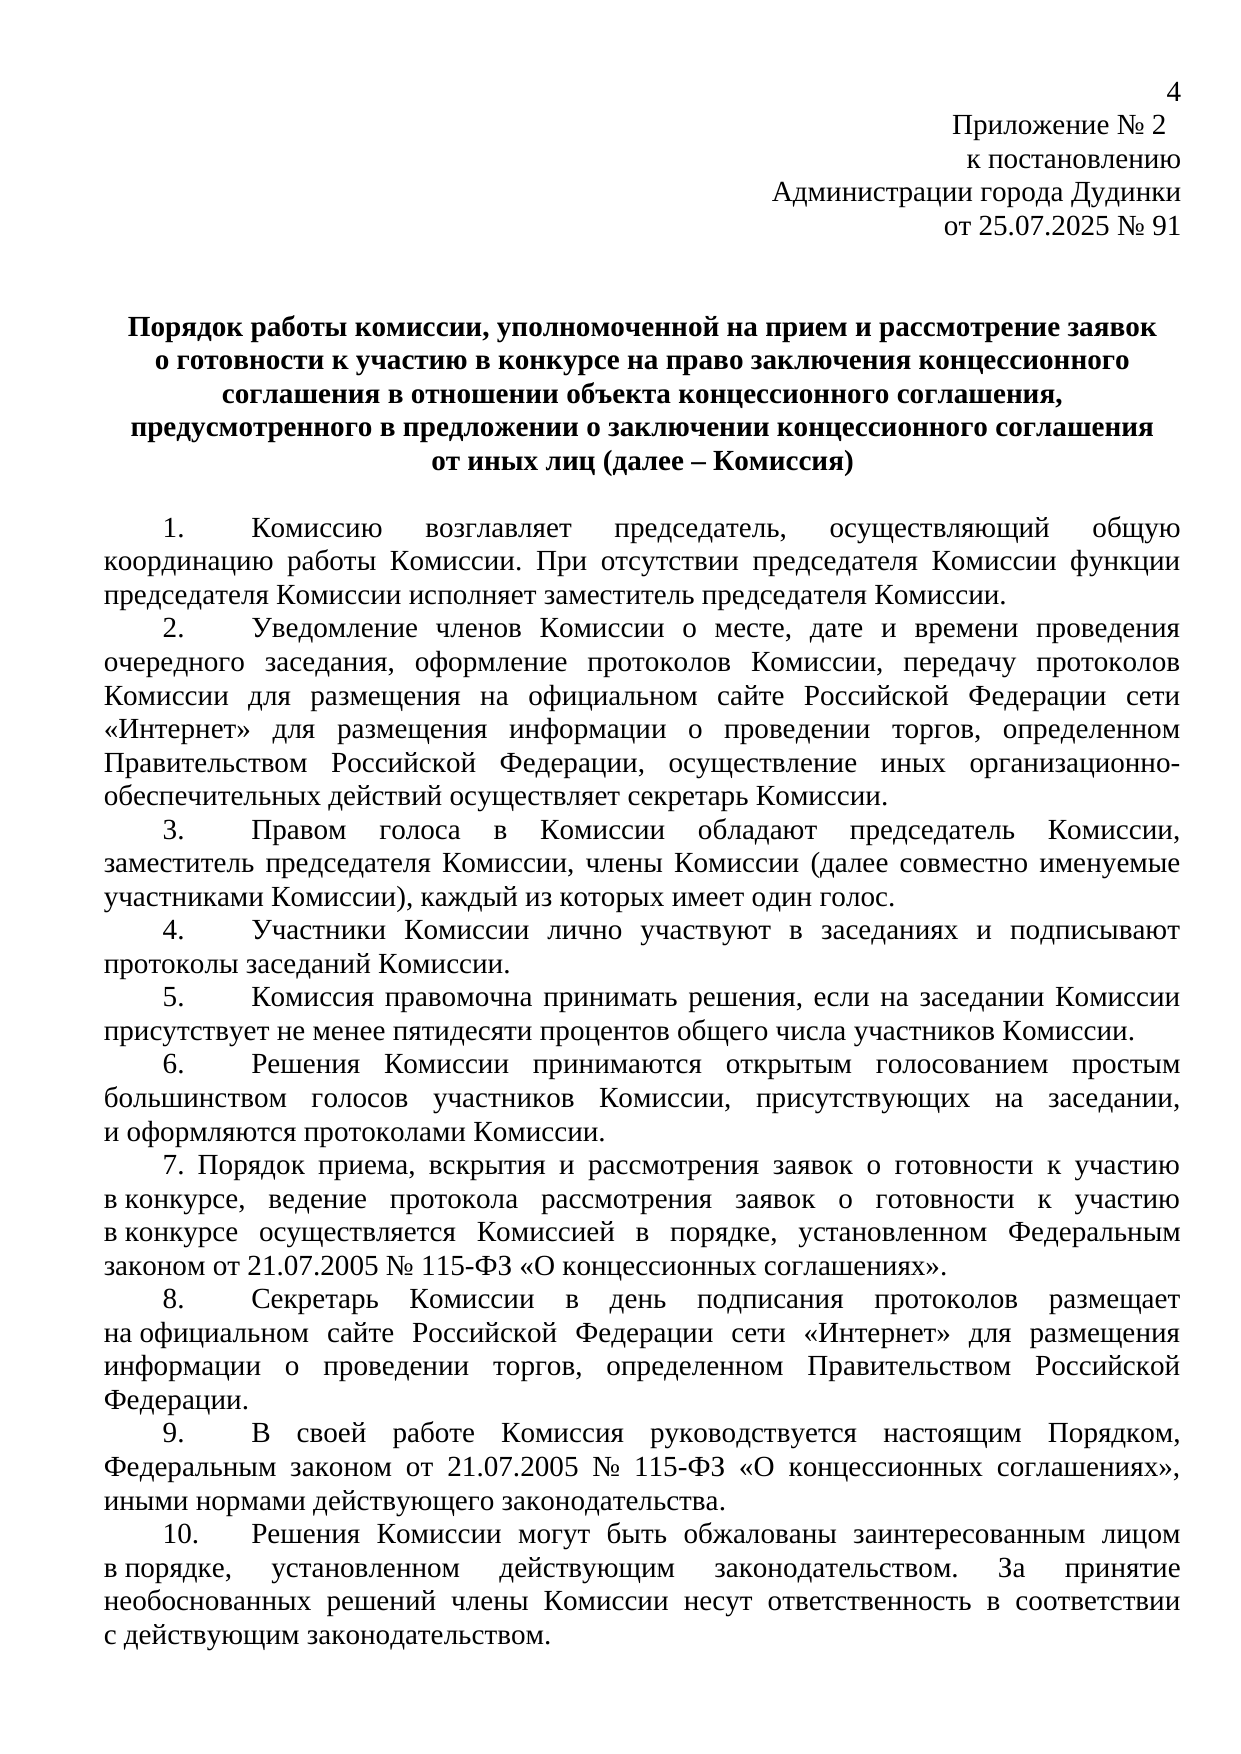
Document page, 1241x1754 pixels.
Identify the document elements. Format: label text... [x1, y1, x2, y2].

text Администрации города Дудинки [103, 174, 1181, 208]
list Уведомление членов Комиссии о месте, дате и времени проведения очередного заседания, оформление протоколов Комиссии, передачу протоколов Комиссии для размещения на официальном сайте Российской Федерации сети «Интернет» для размещения информации о проведении торгов, определенном Правительством Российской Федерации, осуществление иных организационно-обеспечительных действий осуществляет секретарь Комиссии. [103, 611, 1181, 812]
text от иных лиц (далее – Комиссия) [103, 443, 1181, 476]
list Решения Комиссии могут быть обжалованы заинтересованным лицом в порядке, установленном действующим законодательством. За принятие необоснованных решений члены Комиссии несут ответственность в соответствии с действующим законодательством. [103, 1516, 1181, 1650]
list Комиссия правомочна принимать решения, если на заседании Комиссии присутствует не менее пятидесяти процентов общего числа участников Комиссии. [103, 979, 1181, 1047]
list Решения Комиссии принимаются открытым голосованием простым большинством голосов участников Комиссии, присутствующих на заседании, и оформляются протоколами Комиссии. [103, 1047, 1181, 1147]
list Комиссию возглавляет председатель, осуществляющий общую координацию работы Комиссии. При отсутствии председателя Комиссии функции председателя Комиссии исполняет заместитель председателя Комиссии. [103, 510, 1181, 611]
list В своей работе Комиссия руководствуется настоящим Порядком, Федеральным законом от 21.07.2005 № 115-ФЗ «О концессионных соглашениях», иными нормами действующего законодательства. [103, 1416, 1181, 1516]
list Участники Комиссии лично участвуют в заседаниях и подписывают протоколы заседаний Комиссии. [103, 912, 1181, 979]
text Приложение № 2 [103, 107, 1181, 141]
text Порядок работы комиссии, уполномоченной на прием и рассмотрение заявок [103, 309, 1181, 342]
list Правом голоса в Комиссии обладают председатель Комиссии, заместитель председателя Комиссии, члены Комиссии (далее совместно именуемые участниками Комиссии), каждый из которых имеет один голос. [103, 812, 1181, 912]
list Порядок приема, вскрытия и рассмотрения заявок о готовности к участию в конкурсе, ведение протокола рассмотрения заявок о готовности к участию в конкурсе осуществляется Комиссией в порядке, установленном Федеральным законом от 21.07.2005 № 115-ФЗ «О концессионных соглашениях». [103, 1147, 1181, 1281]
text к постановлению [103, 141, 1181, 174]
text от 25.07.2025 № 91 [103, 208, 1181, 242]
list Секретарь Комиссии в день подписания протоколов размещает на официальном сайте Российской Федерации сети «Интернет» для размещения информации о проведении торгов, определенном Правительством Российской Федерации. [103, 1281, 1181, 1416]
text о готовности к участию в конкурсе на право заключения концессионного соглашения в отношении объекта концессионного соглашения, предусмотренного в предложении о заключении концессионного соглашения [103, 342, 1181, 443]
